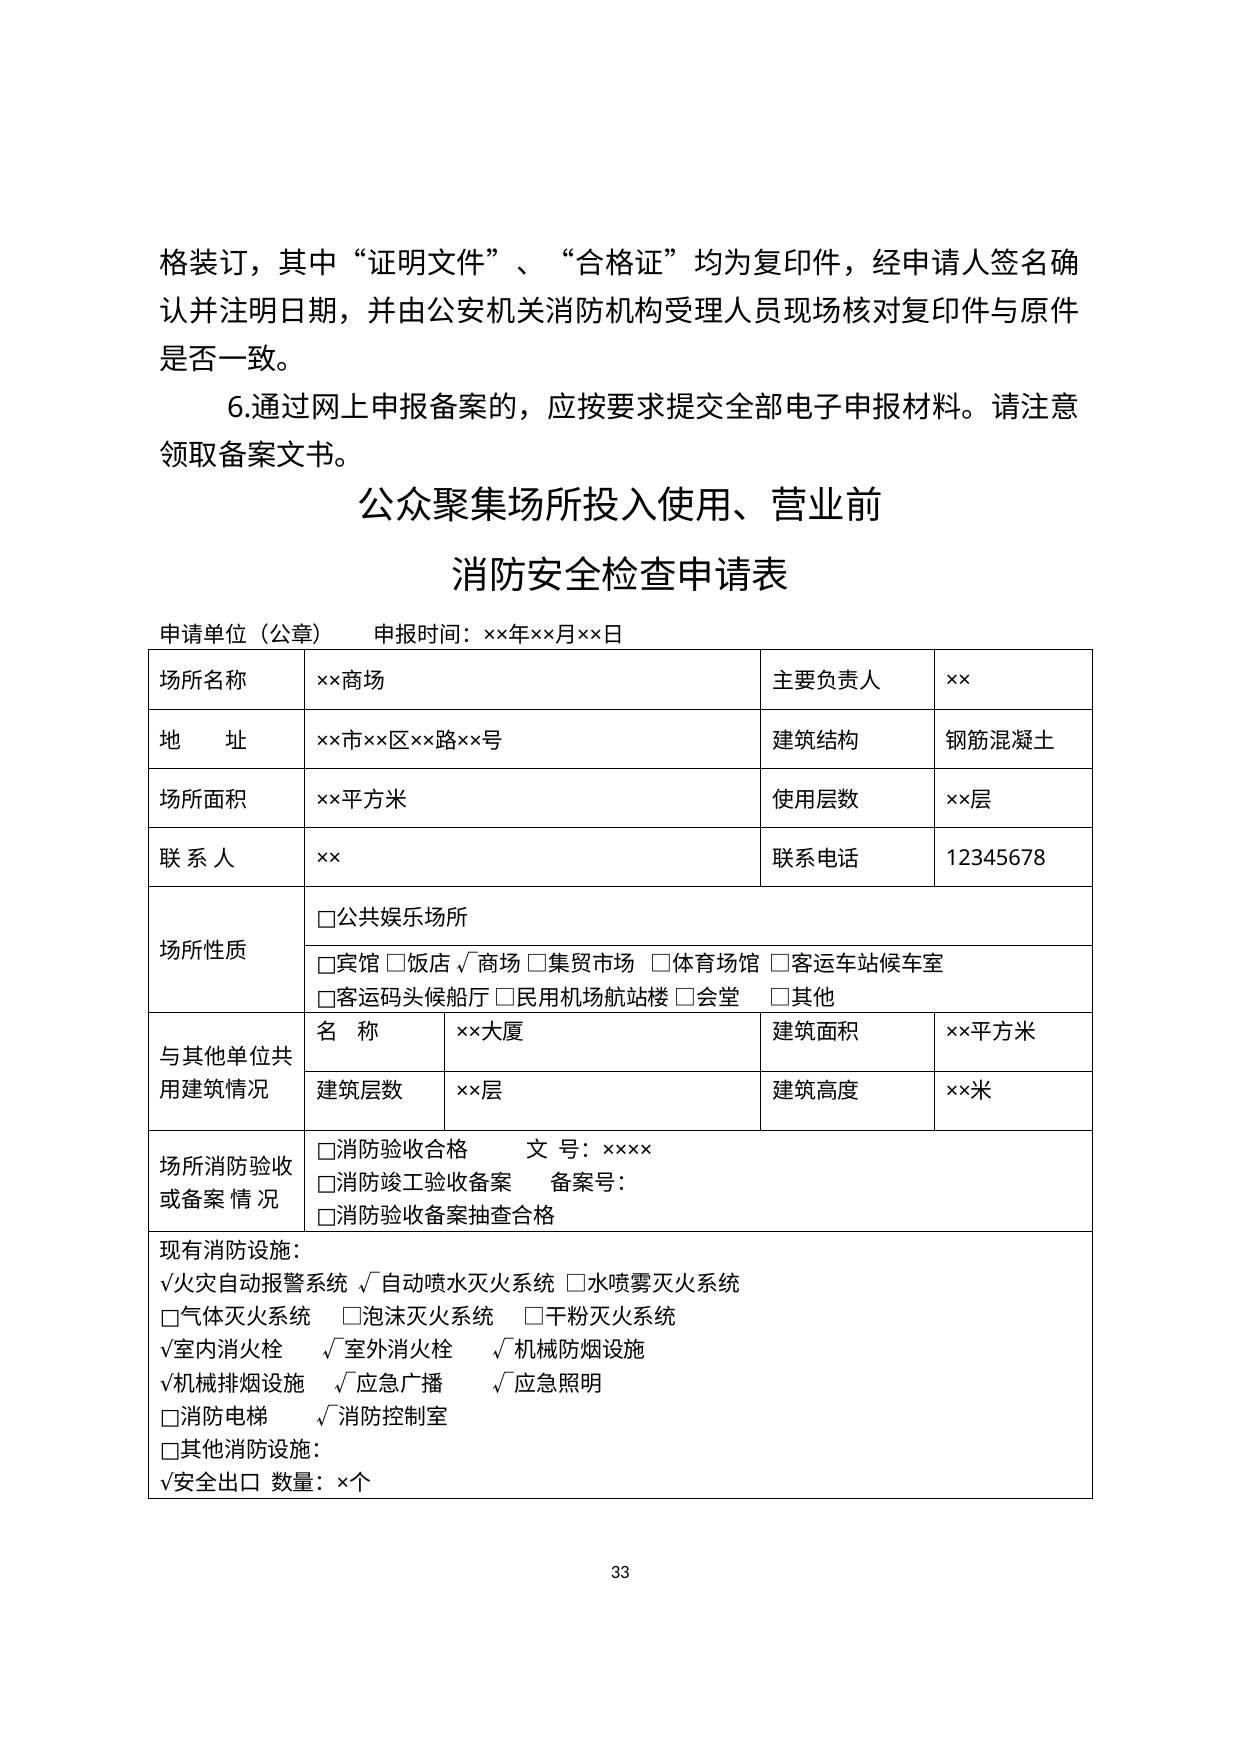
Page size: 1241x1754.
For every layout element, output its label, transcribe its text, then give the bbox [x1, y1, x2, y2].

table_header 主要负责人 [761, 650, 934, 708]
table_cell 建筑结构 [761, 710, 934, 767]
table_header ××商场 [305, 650, 760, 708]
table_cell 12345678 [935, 828, 1092, 886]
table_header 场所名称 [149, 650, 304, 708]
table_cell ××平方米 [935, 1013, 1092, 1071]
table_header ×× [935, 650, 1092, 708]
table_cell ××大厦 [445, 1013, 760, 1071]
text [159, 235, 1081, 379]
table_cell 建筑高度 [761, 1072, 934, 1130]
table_cell ××米 [935, 1072, 1092, 1130]
table_cell ××层 [445, 1072, 760, 1130]
text 公众聚集场所投入使用、营业前 [159, 474, 1081, 529]
text 消防安全检查申请表 [159, 545, 1081, 599]
table_cell ×× [305, 828, 760, 886]
table_cell 地 址 [149, 710, 304, 767]
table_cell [149, 1232, 1092, 1498]
table_cell 钢筋混凝土 [935, 710, 1092, 767]
table_cell ××市××区××路××号 [305, 710, 760, 767]
table_cell □公共娱乐场所 [305, 887, 1092, 945]
table_cell 场所性质 [149, 887, 304, 1012]
table_cell 名 称 [305, 1013, 444, 1071]
table_cell □消防验收合格 文 号：×××× □消防竣工验收备案 备案号： □消防验收备案抽查合格 [305, 1131, 1092, 1231]
table_cell 使用层数 [761, 769, 934, 827]
table_cell ××平方米 [305, 769, 760, 827]
text 申请单位（公章） 申报时间：××年××月××日 [159, 616, 1081, 649]
table_cell 场所面积 [149, 769, 304, 827]
text 6.通过网上申报备案的，应按要求提交全部电子申报材料。请注意领取备案文书。 [159, 379, 1081, 474]
table_cell 建筑层数 [305, 1072, 444, 1130]
table_cell 与其他单位共用建筑情况 [149, 1013, 304, 1130]
table_cell ××层 [935, 769, 1092, 827]
table_cell 联 系 人 [149, 828, 304, 886]
table_cell 场所消防验收或备案 情 况 [149, 1131, 304, 1231]
table_cell □宾馆 □饭店 √商场 □集贸市场 □体育场馆 □客运车站候车室 □客运码头候船厅 □民用机场航站楼 □会堂 □其他 [305, 946, 1092, 1012]
table_cell 联系电话 [761, 828, 934, 886]
table_cell 建筑面积 [761, 1013, 934, 1071]
